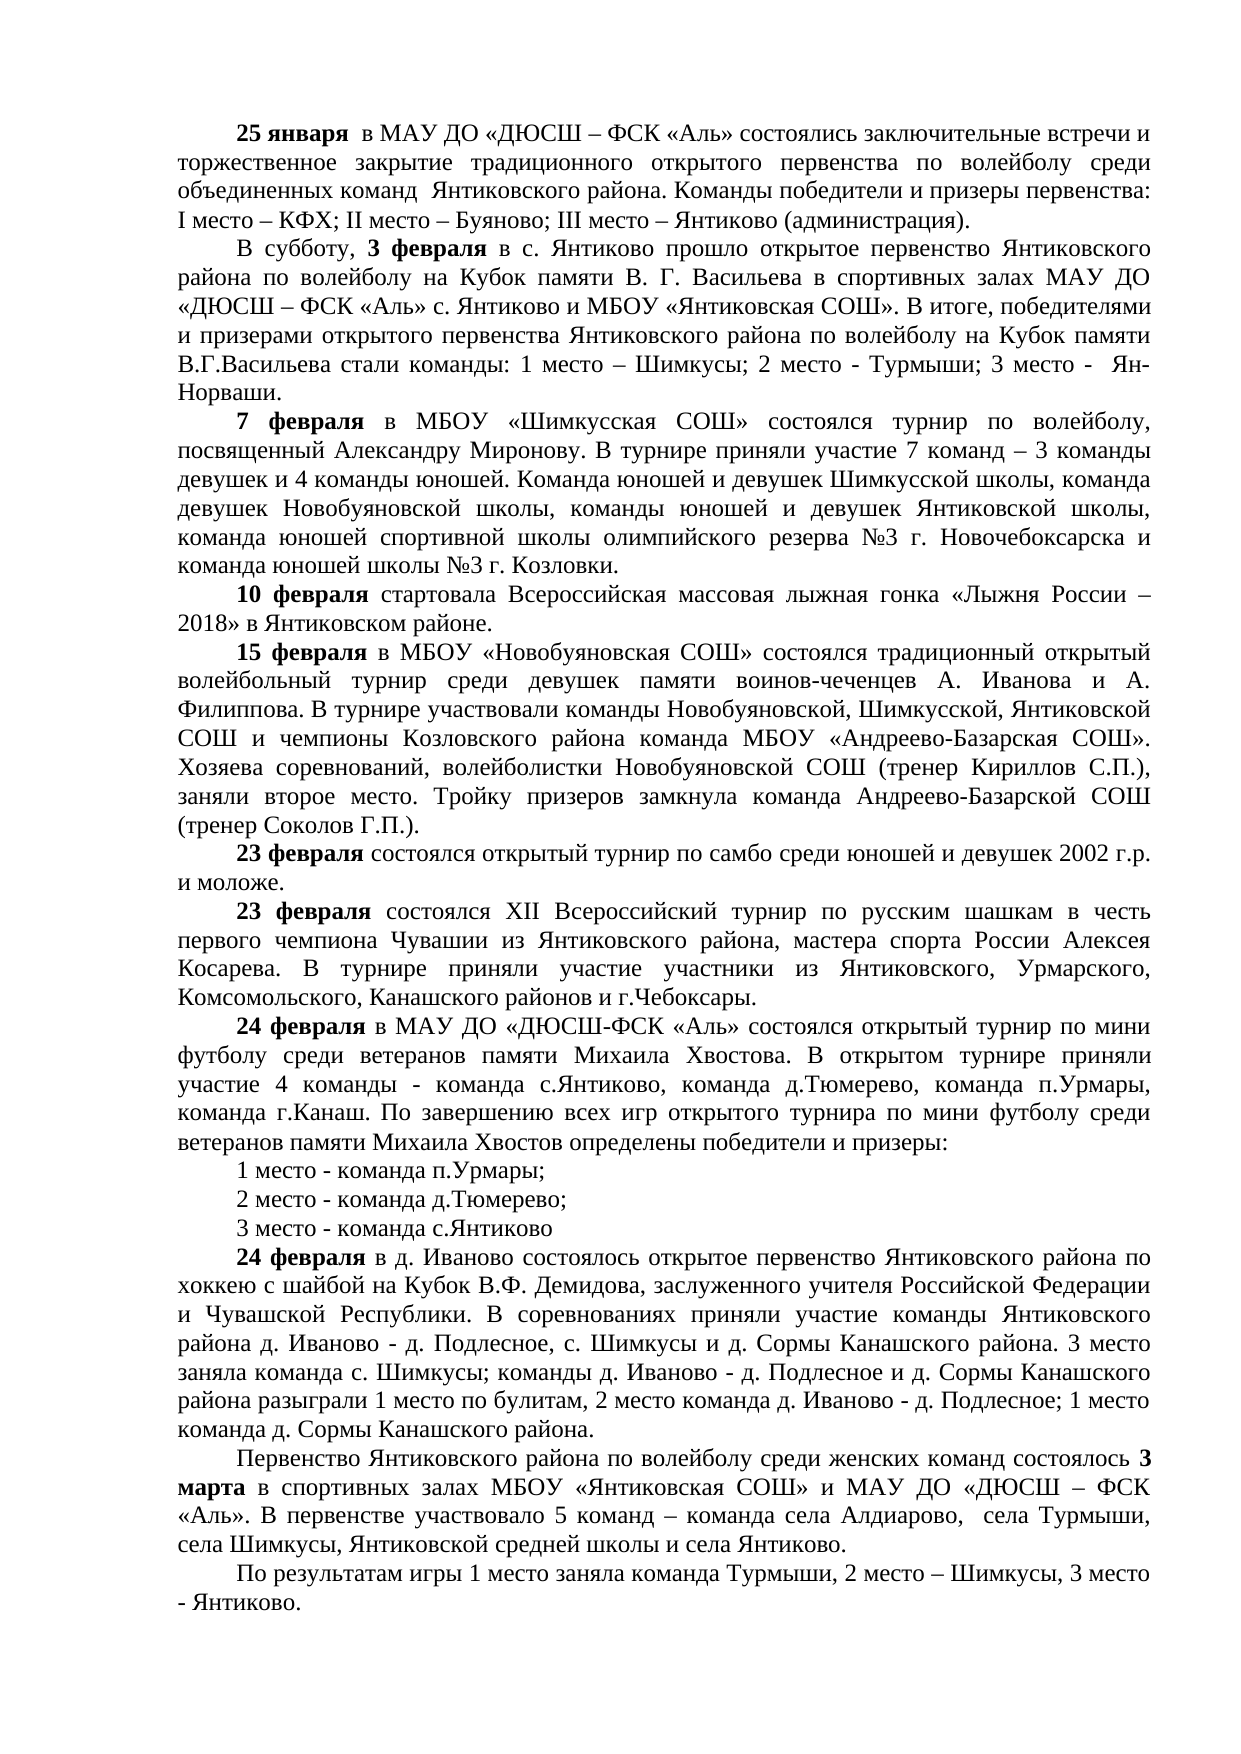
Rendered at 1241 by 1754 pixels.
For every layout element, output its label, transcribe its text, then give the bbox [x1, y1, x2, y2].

text 10 февраля стартовала Всероссийская массовая лыжная гонка «Лыжня России – 2018» в Янтиковском районе. [177, 579, 1152, 637]
text В субботу, 3 февраля в с. Янтиково прошло открытое первенство Янтиковского района по волейболу на Кубок памяти В. Г. Васильева в спортивных залах МАУ ДО «ДЮСШ – ФСК «Аль» с. Янтиково и МБОУ «Янтиковская СОШ». В итоге, победителями и призерами открытого первенства Янтиковского района по волейболу на Кубок памяти В.Г.Васильева стали команды: 1 место – Шимкусы; 2 место - Турмыши; 3 место - Ян-Норваши. [177, 233, 1152, 406]
text 25 января в МАУ ДО «ДЮСШ – ФСК «Аль» состоялись заключительные встречи и торжественное закрытие традиционного открытого первенства по волейболу среди объединенных команд Янтиковского района. Команды победители и призеры первенства: I место – КФХ; II место – Буяново; III место – Янтиково (администрация). [177, 118, 1152, 233]
text 23 февраля состоялся открытый турнир по самбо среди юношей и девушек 2002 г.р. и моложе. [177, 838, 1152, 896]
text 2 место - команда д.Тюмерево; [177, 1184, 1152, 1213]
text 24 февраля в МАУ ДО «ДЮСШ-ФСК «Аль» состоялся открытый турнир по мини футболу среди ветеранов памяти Михаила Хвостова. В открытом турнире приняли участие 4 команды - команда с.Янтиково, команда д.Тюмерево, команда п.Урмары, команда г.Канаш. По завершению всех игр открытого турнира по мини футболу среди ветеранов памяти Михаила Хвостов определены победители и призеры: [177, 1011, 1152, 1155]
text 15 февраля в МБОУ «Новобуяновская СОШ» состоялся традиционный открытый волейбольный турнир среди девушек памяти воинов-чеченцев А. Иванова и А. Филиппова. В турнире участвовали команды Новобуяновской, Шимкусской, Янтиковской СОШ и чемпионы Козловского района команда МБОУ «Андреево-Базарская СОШ». Хозяева соревнований, волейболистки Новобуяновской СОШ (тренер Кириллов С.П.), заняли второе место. Тройку призеров замкнула команда Андреево-Базарской СОШ (тренер Соколов Г.П.). [177, 637, 1152, 838]
text 3 место - команда с.Янтиково [177, 1213, 1152, 1242]
text 24 февраля в д. Иваново состоялось открытое первенство Янтиковского района по хоккею с шайбой на Кубок В.Ф. Демидова, заслуженного учителя Российской Федерации и Чувашской Республики. В соревнованиях приняли участие команды Янтиковского района д. Иваново - д. Подлесное, с. Шимкусы и д. Сормы Канашского района. 3 место заняла команда с. Шимкусы; команды д. Иваново - д. Подлесное и д. Сормы Канашского района разыграли 1 место по булитам, 2 место команда д. Иваново - д. Подлесное; 1 место команда д. Сормы Канашского района. [177, 1242, 1152, 1443]
text 1 место - команда п.Урмары; [177, 1155, 1152, 1184]
text 23 февраля состоялся XII Всероссийский турнир по русским шашкам в честь первого чемпиона Чувашии из Янтиковского района, мастера спорта России Алексея Косарева. В турнире приняли участие участники из Янтиковского, Урмарского, Комсомольского, Канашского районов и г.Чебоксары. [177, 896, 1152, 1011]
text Первенство Янтиковского района по волейболу среди женских команд состоялось 3 марта в спортивных залах МБОУ «Янтиковская СОШ» и МАУ ДО «ДЮСШ – ФСК «Аль». В первенстве участвовало 5 команд – команда села Алдиарово, села Турмыши, села Шимкусы, Янтиковской средней школы и села Янтиково. [177, 1443, 1152, 1558]
text По результатам игры 1 место заняла команда Турмыши, 2 место – Шимкусы, 3 место - Янтиково. [177, 1558, 1152, 1616]
text 7 февраля в МБОУ «Шимкусская СОШ» состоялся турнир по волейболу, посвященный Александру Миронову. В турнире приняли участие 7 команд – 3 команды девушек и 4 команды юношей. Команда юношей и девушек Шимкусской школы, команда девушек Новобуяновской школы, команды юношей и девушек Янтиковской школы, команда юношей спортивной школы олимпийского резерва №3 г. Новочебоксарска и команда юношей школы №3 г. Козловки. [177, 406, 1152, 579]
